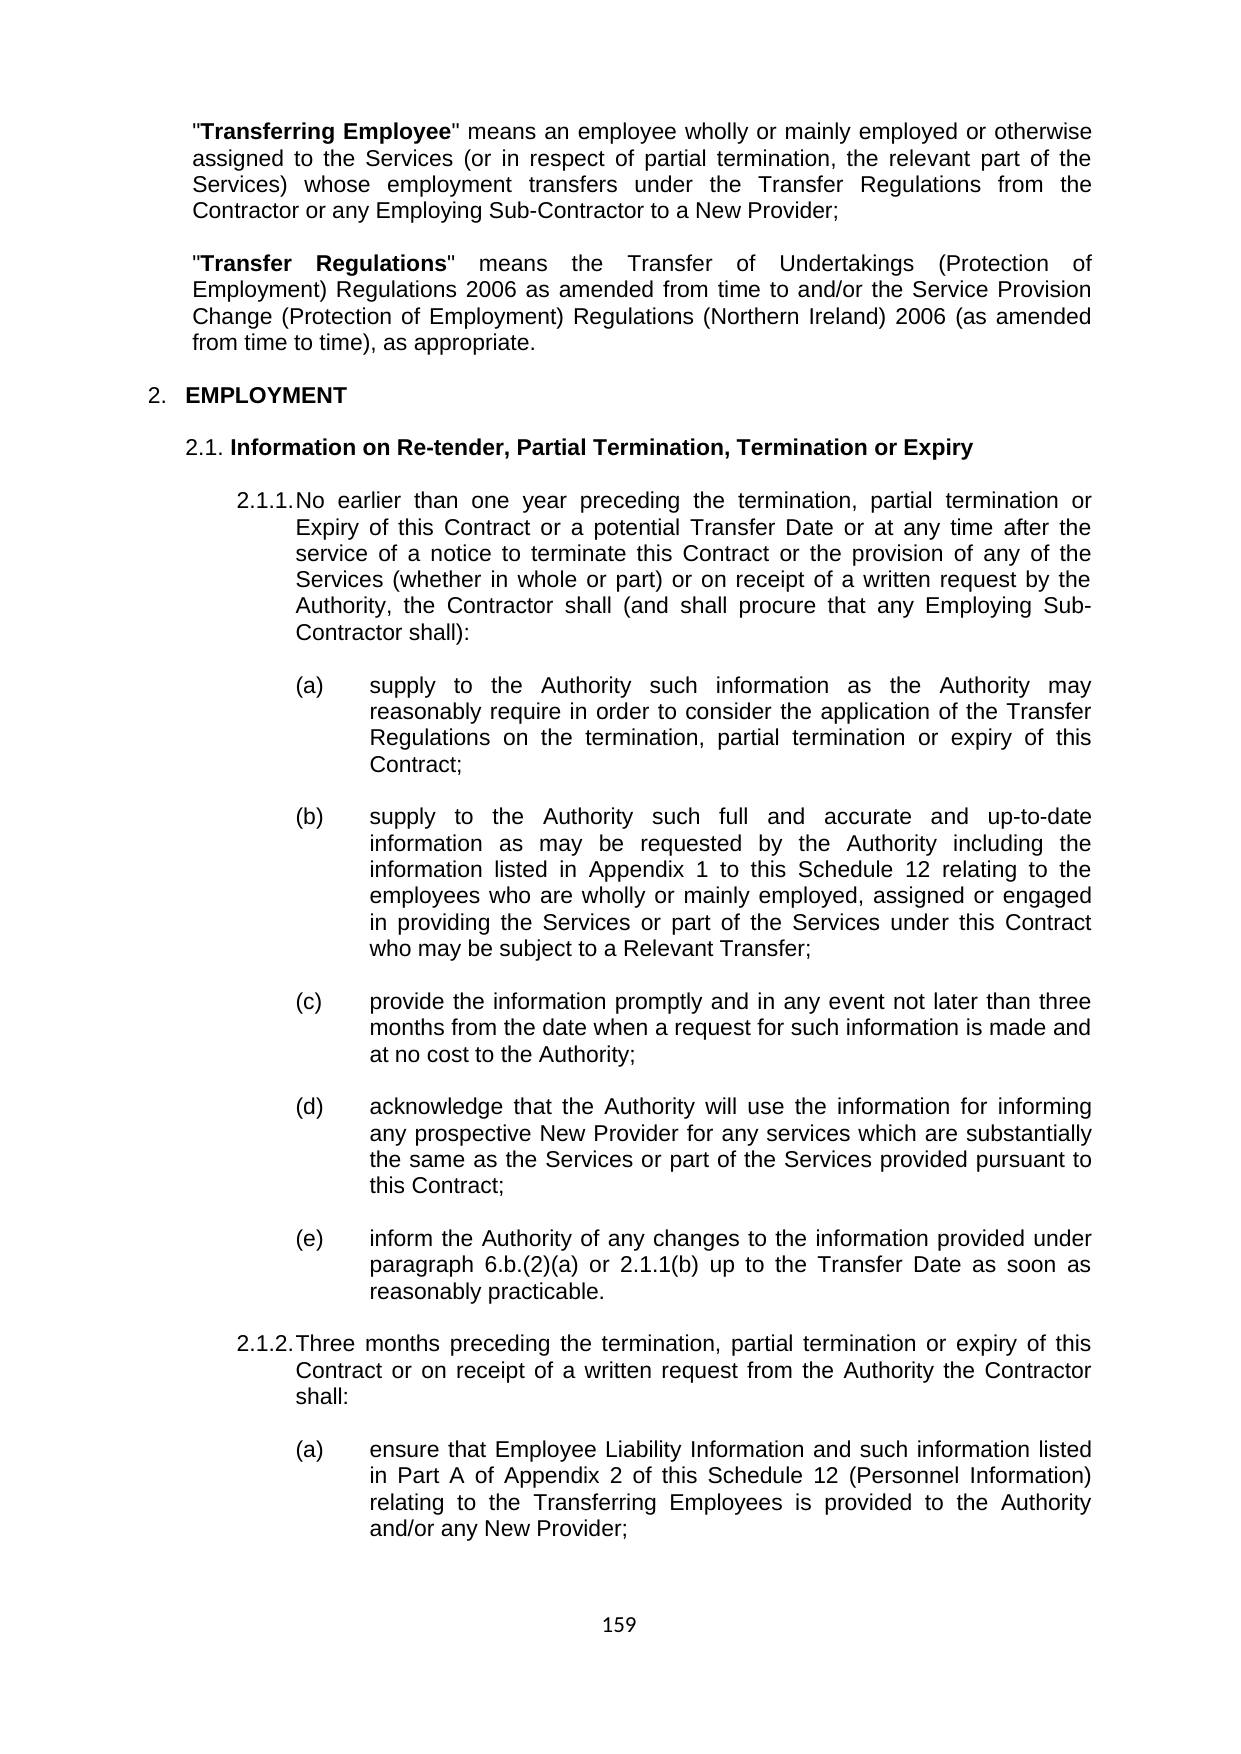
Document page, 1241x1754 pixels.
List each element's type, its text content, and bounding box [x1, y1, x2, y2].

text "Transfer Regulations" means the Transfer of Undertakings (Protection of Employment) Regulations 2006 as amended from time to and/or the Service Provision Change (Protection of Employment) Regulations (Northern Ireland) 2006 (as amended from time to time), as appropriate. [192, 250, 1092, 355]
list Information on Re-tender, Partial Termination, Termination or Expiry [185, 434, 1092, 461]
list provide the information promptly and in any event not later than three months from the date when a request for such information is made and at no cost to the Authority; [295, 988, 1092, 1067]
list No earlier than one year preceding the termination, partial termination or Expiry of this Contract or a potential Transfer Date or at any time after the service of a notice to terminate this Contract or the provision of any of the Services (whether in whole or part) or on receipt of a written request by the Authority, the Contractor shall (and shall procure that any Employing Sub-Contractor shall): [236, 487, 1092, 645]
list Three months preceding the termination, partial termination or expiry of this Contract or on receipt of a written request from the Authority the Contractor shall: [236, 1330, 1092, 1409]
text "Transferring Employee" means an employee wholly or mainly employed or otherwise assigned to the Services (or in respect of partial termination, the relevant part of the Services) whose employment transfers under the Transfer Regulations from the Contractor or any Employing Sub-Contractor to a New Provider; [192, 118, 1092, 223]
list supply to the Authority such full and accurate and up-to-date information as may be requested by the Authority including the information listed in Appendix 1 to this Schedule 12 relating to the employees who are wholly or mainly employed, assigned or engaged in providing the Services or part of the Services under this Contract who may be subject to a Relevant Transfer; [295, 803, 1092, 961]
list supply to the Authority such information as the Authority may reasonably require in order to consider the application of the Transfer Regulations on the termination, partial termination or expiry of this Contract; [295, 672, 1092, 777]
list acknowledge that the Authority will use the information for informing any prospective New Provider for any services which are substantially the same as the Services or part of the Services provided pursuant to this Contract; [295, 1093, 1092, 1199]
list inform the Authority of any changes to the information provided under paragraph 2.1.1(a) or 2.1.1(b) up to the Transfer Date as soon as reasonably practicable. [295, 1225, 1092, 1304]
list ensure that Employee Liability Information and such information listed in Part A of Appendix 2 of this Schedule 12 (Personnel Information) relating to the Transferring Employees is provided to the Authority and/or any New Provider; [295, 1436, 1092, 1541]
list EMPLOYMENT [148, 382, 1092, 408]
